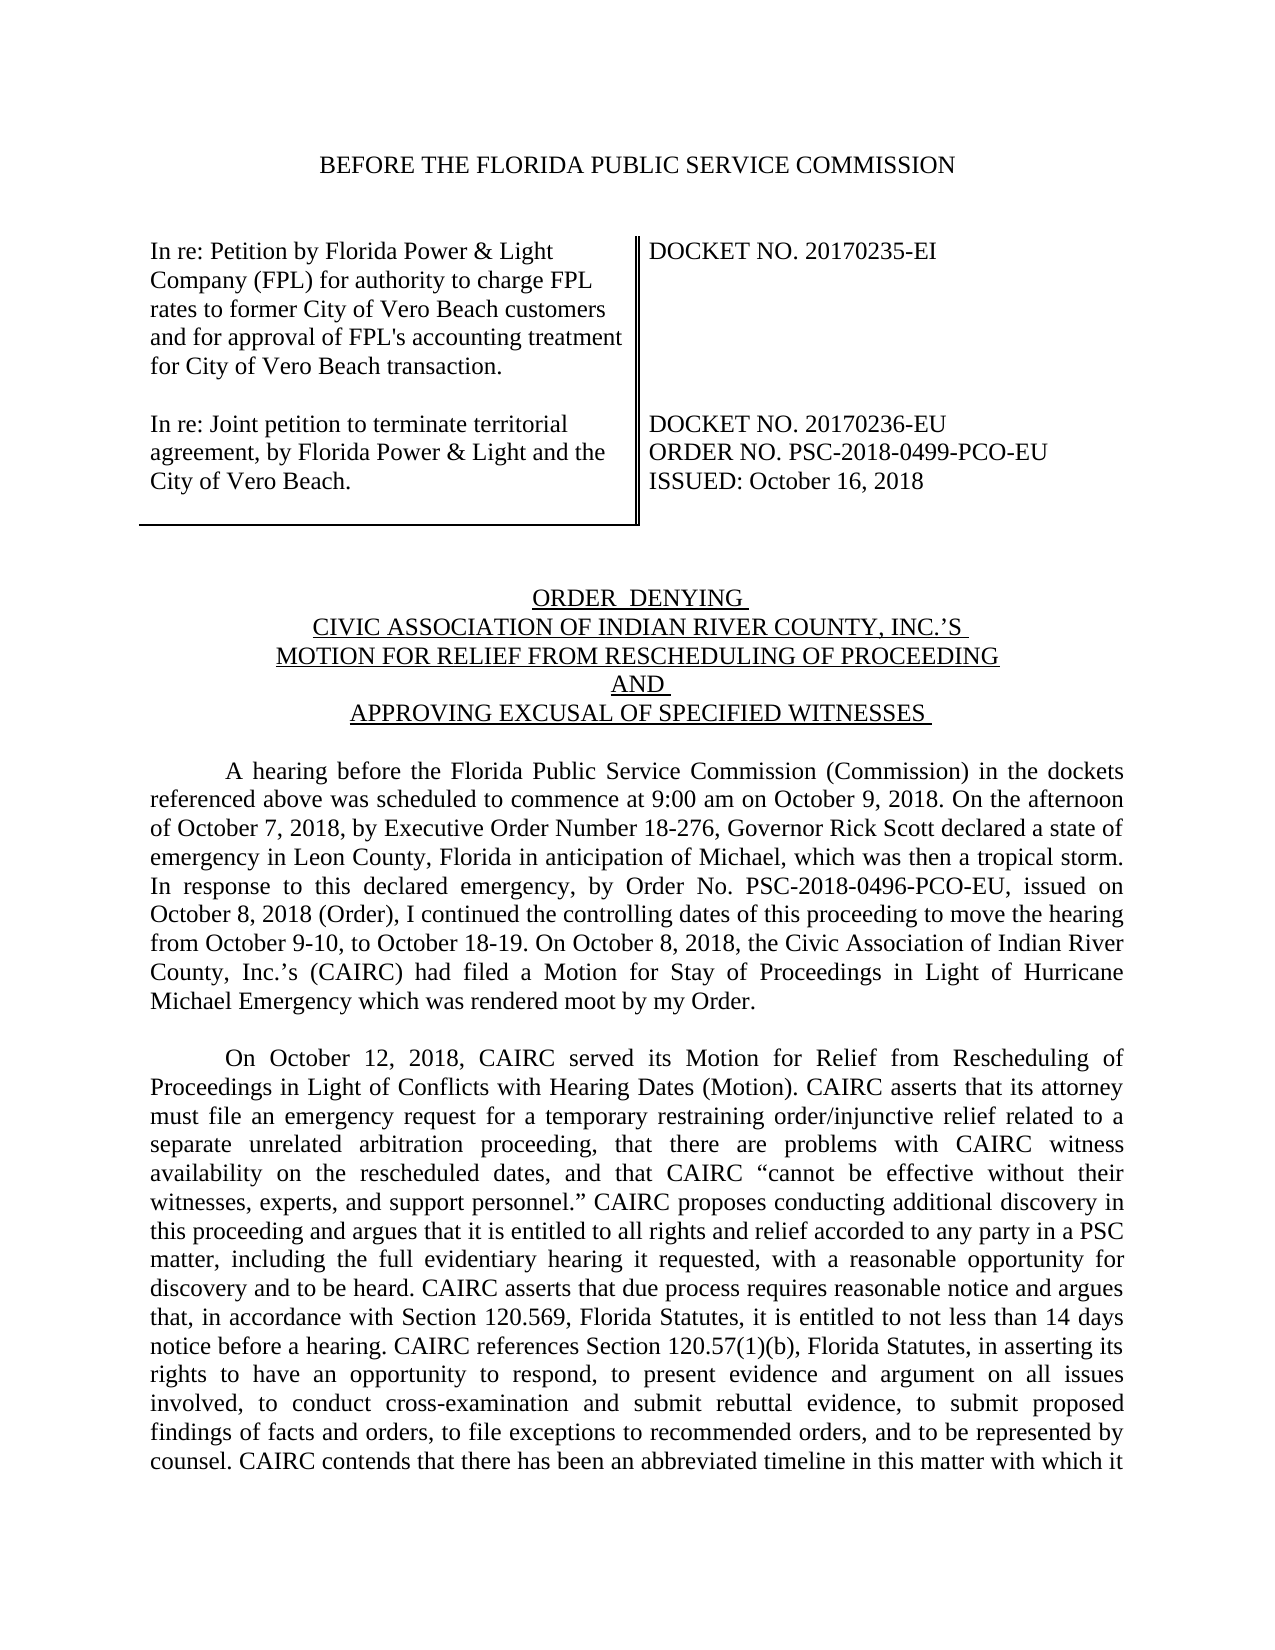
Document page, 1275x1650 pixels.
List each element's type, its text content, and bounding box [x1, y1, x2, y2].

text ORDER DENYING [150, 583, 1125, 612]
table_header DOCKET NO. 20170235-EI [640, 236, 1136, 409]
text CIVIC ASSOCIATION OF INDIAN RIVER COUNTY, INC.’S [150, 612, 1125, 641]
text APPROVING EXCUSAL OF SPECIFIED WITNESSES [150, 698, 1125, 727]
table_cell In re: Joint petition to terminate territorial agreement, by Florida Power & Light and the City of Vero Beach. [139, 409, 635, 524]
text AND [150, 669, 1125, 698]
text A hearing before the Florida Public Service Commission (Commission) in the dockets referenced above was scheduled to commence at 9:00 am on October 9, 2018. On the afternoon of October 7, 2018, by Executive Order Number 18-276, Governor Rick Scott declared a state of emergency in Leon County, Florida in anticipation of Michael, which was then a tropical storm. In response to this declared emergency, by Order No. PSC-2018-0496-PCO-EU, issued on October 8, 2018 (Order), I continued the controlling dates of this proceeding to move the hearing from October 9-10, to October 18-19. On October 8, 2018, the Civic Association of Indian River County, Inc.’s (CAIRC) had filed a Motion for Stay of Proceedings in Light of Hurricane Michael Emergency which was rendered moot by my Order. [150, 756, 1125, 1014]
table_cell DOCKET NO. 20170236-EU ORDER NO. PSC-2018-0499-PCO-EU ISSUED: October 16, 2018 [640, 409, 1136, 524]
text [150, 1043, 1125, 1474]
subtitle BEFORE THE FLORIDA PUBLIC SERVICE COMMISSION [150, 150, 1125, 179]
text MOTION FOR RELIEF FROM RESCHEDULING OF PROCEEDING [150, 641, 1125, 669]
table_header In re: Petition by Florida Power & Light Company (FPL) for authority to charge FPL rates to former City of Vero Beach customers and for approval of FPL's accounting treatment for City of Vero Beach transaction. [139, 236, 635, 409]
